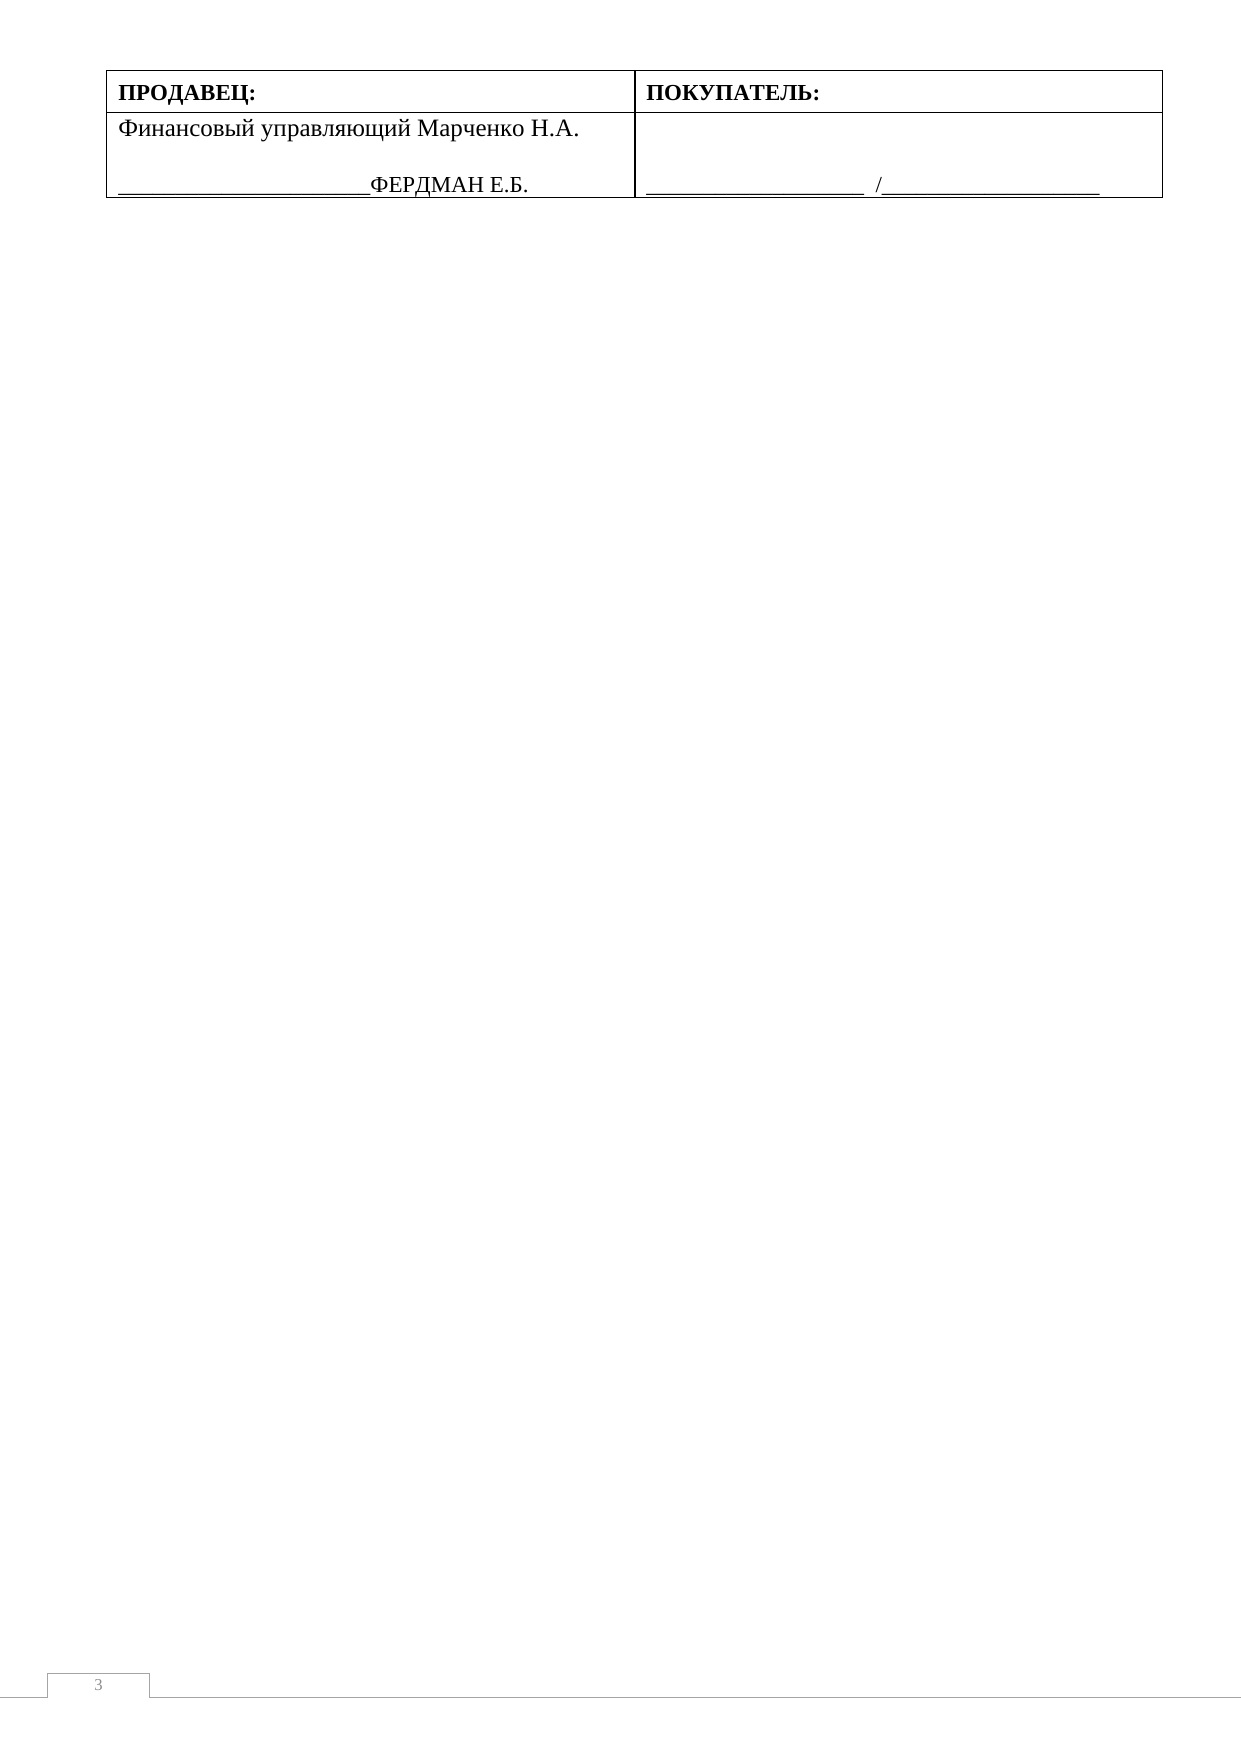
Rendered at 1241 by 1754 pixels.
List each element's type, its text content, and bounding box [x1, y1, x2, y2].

table_header ПОКУПАТЕЛЬ: [636, 71, 1162, 112]
table_cell Финансовый управляющий Марченко Н.А. ______________________ФЕРДМАН Е.Б. [107, 113, 634, 197]
table_header ПРОДАВЕЦ: [107, 71, 634, 112]
table_cell ___________________ /___________________ [636, 113, 1162, 197]
